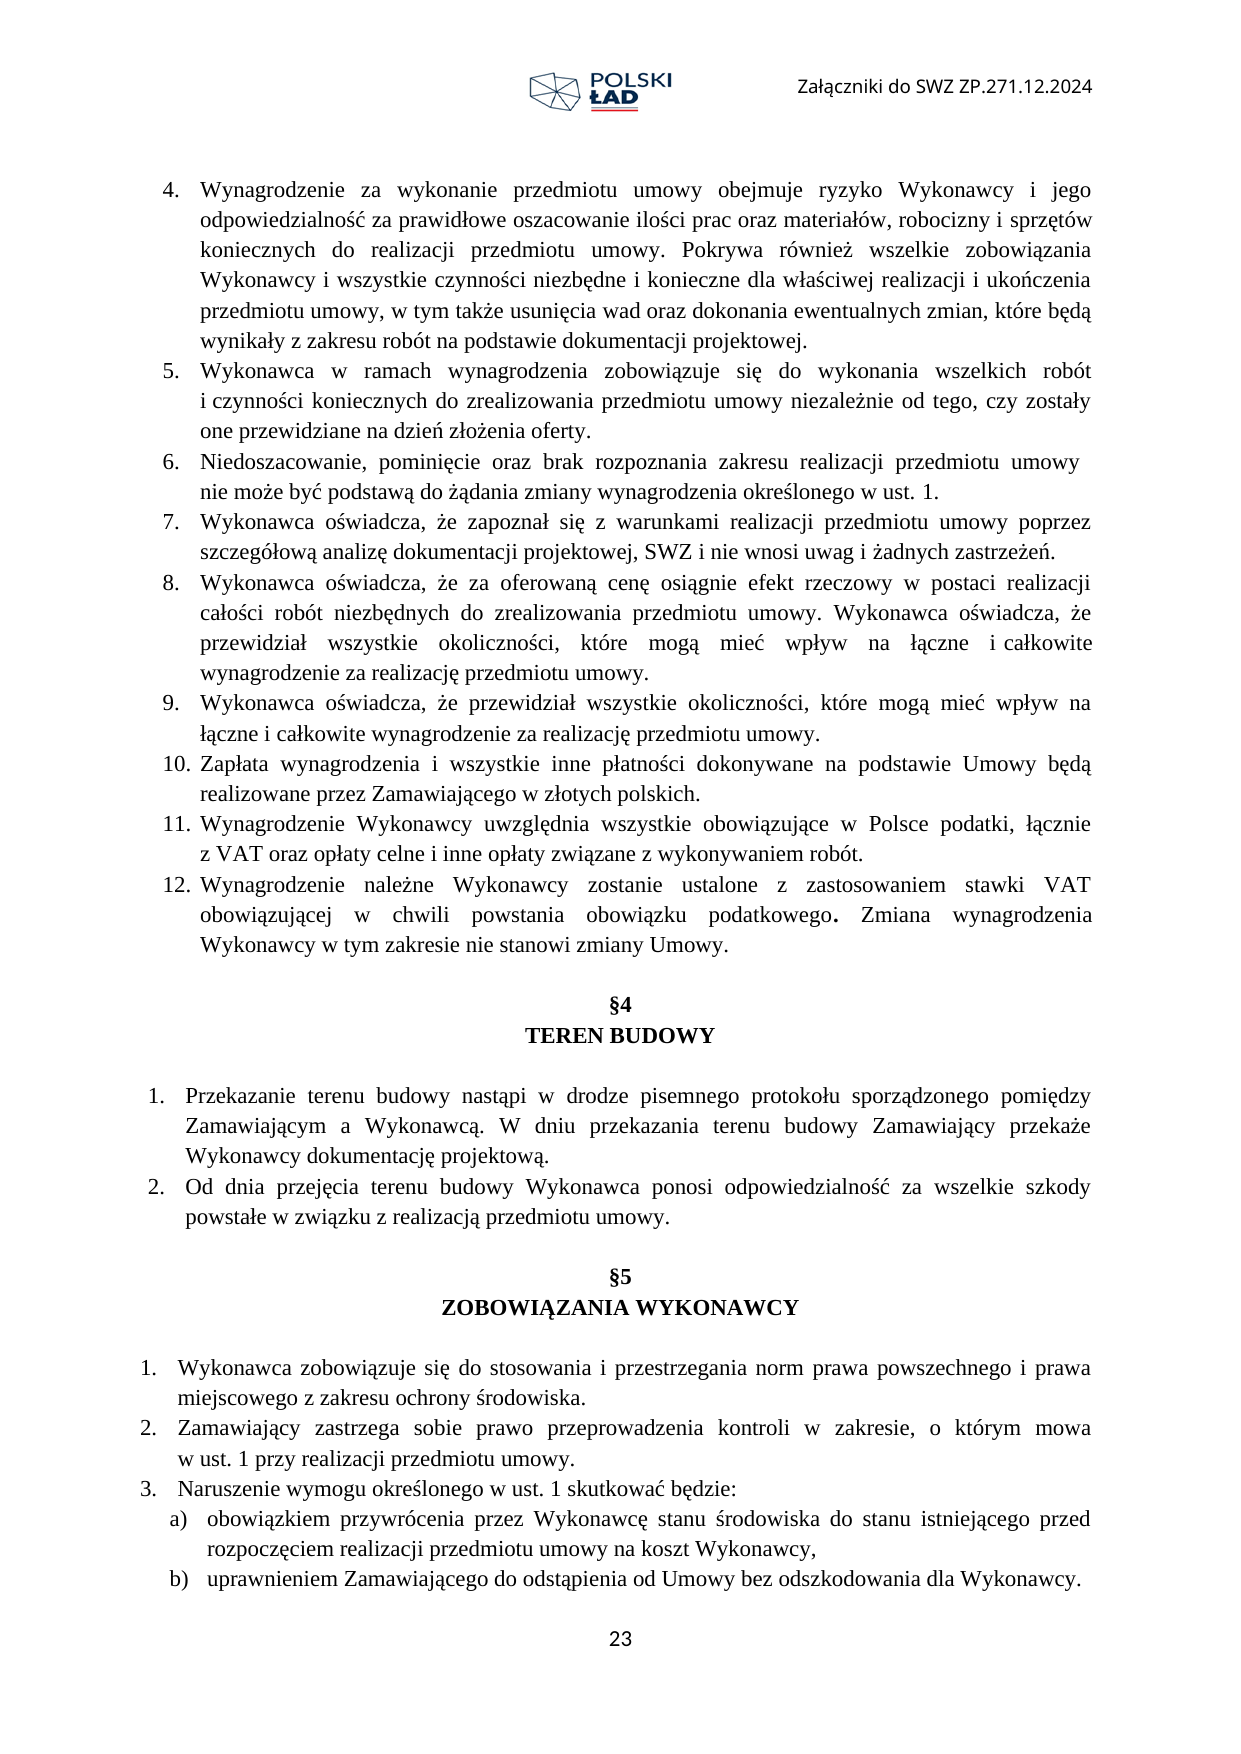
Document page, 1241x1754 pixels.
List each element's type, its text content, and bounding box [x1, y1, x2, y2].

list Wykonawca w ramach wynagrodzenia zobowiązuje się do wykonania wszelkich robót i czynności koniecznych do zrealizowania przedmiotu umowy niezależnie od tego, czy zostały one przewidziane na dzień złożenia oferty. [162, 357, 1092, 444]
list Wykonawca oświadcza, że przewidział wszystkie okoliczności, które mogą mieć wpływ na łączne i całkowite wynagrodzenie za realizację przedmiotu umowy. [162, 689, 1092, 746]
list Zapłata wynagrodzenia i wszystkie inne płatności dokonywane na podstawie Umowy będą realizowane przez Zamawiającego w złotych polskich. [162, 750, 1092, 806]
list Od dnia przejęcia terenu budowy Wykonawca ponosi odpowiedzialność za wszelkie szkody powstałe w związku z realizacją przedmiotu umowy. [148, 1173, 1092, 1229]
text TEREN BUDOWY [148, 1022, 1092, 1048]
list Przekazanie terenu budowy nastąpi w drodze pisemnego protokołu sporządzonego pomiędzy Zamawiającym a Wykonawcą. W dniu przekazania terenu budowy Zamawiający przekaże Wykonawcy dokumentację projektową. [148, 1082, 1092, 1169]
picture [482, 6, 721, 176]
text §4 [148, 992, 1092, 1018]
list Wykonawca oświadcza, że za oferowaną cenę osiągnie efekt rzeczowy w postaci realizacji całości robót niezbędnych do zrealizowania przedmiotu umowy. Wykonawca oświadcza, że przewidział wszystkie okoliczności, które mogą mieć wpływ na łączne i całkowite wynagrodzenie za realizację przedmiotu umowy. [162, 569, 1092, 686]
list Wykonawca zobowiązuje się do stosowania i przestrzegania norm prawa powszechnego i prawa miejscowego z zakresu ochrony środowiska. [140, 1354, 1092, 1411]
list Niedoszacowanie, pominięcie oraz brak rozpoznania zakresu realizacji przedmiotu umowy nie może być podstawą do żądania zmiany wynagrodzenia określonego w ust. 1. [162, 448, 1092, 504]
list Wynagrodzenie Wykonawcy uwzględnia wszystkie obowiązujące w Polsce podatki, łącznie z VAT oraz opłaty celne i inne opłaty związane z wykonywaniem robót. [162, 810, 1092, 867]
list uprawnieniem Zamawiającego do odstąpienia od Umowy bez odszkodowania dla Wykonawcy. [169, 1566, 1092, 1592]
list Wykonawca oświadcza, że zapoznał się z warunkami realizacji przedmiotu umowy poprzez szczegółową analizę dokumentacji projektowej, SWZ i nie wnosi uwag i żadnych zastrzeżeń. [162, 508, 1092, 565]
list Wynagrodzenie za wykonanie przedmiotu umowy obejmuje ryzyko Wykonawcy i jego odpowiedzialność za prawidłowe oszacowanie ilości prac oraz materiałów, robocizny i sprzętów koniecznych do realizacji przedmiotu umowy. Pokrywa również wszelkie zobowiązania Wykonawcy i wszystkie czynności niezbędne i konieczne dla właściwej realizacji i ukończenia przedmiotu umowy, w tym także usunięcia wad oraz dokonania ewentualnych zmian, które będą wynikały z zakresu robót na podstawie dokumentacji projektowej. [162, 176, 1092, 353]
list Naruszenie wymogu określonego w ust. 1 skutkować będzie: [140, 1475, 1092, 1501]
list Wynagrodzenie należne Wykonawcy zostanie ustalone z zastosowaniem stawki VAT obowiązującej w chwili powstania obowiązku podatkowego. Zmiana wynagrodzenia Wykonawcy w tym zakresie nie stanowi zmiany Umowy. [162, 871, 1092, 957]
text ZOBOWIĄZANIA WYKONAWCY [148, 1294, 1092, 1320]
list obowiązkiem przywrócenia przez Wykonawcę stanu środowiska do stanu istniejącego przed rozpoczęciem realizacji przedmiotu umowy na koszt Wykonawcy, [169, 1505, 1092, 1562]
list Zamawiający zastrzega sobie prawo przeprowadzenia kontroli w zakresie, o którym mowa w ust. 1 przy realizacji przedmiotu umowy. [140, 1414, 1092, 1471]
text §5 [148, 1263, 1092, 1290]
